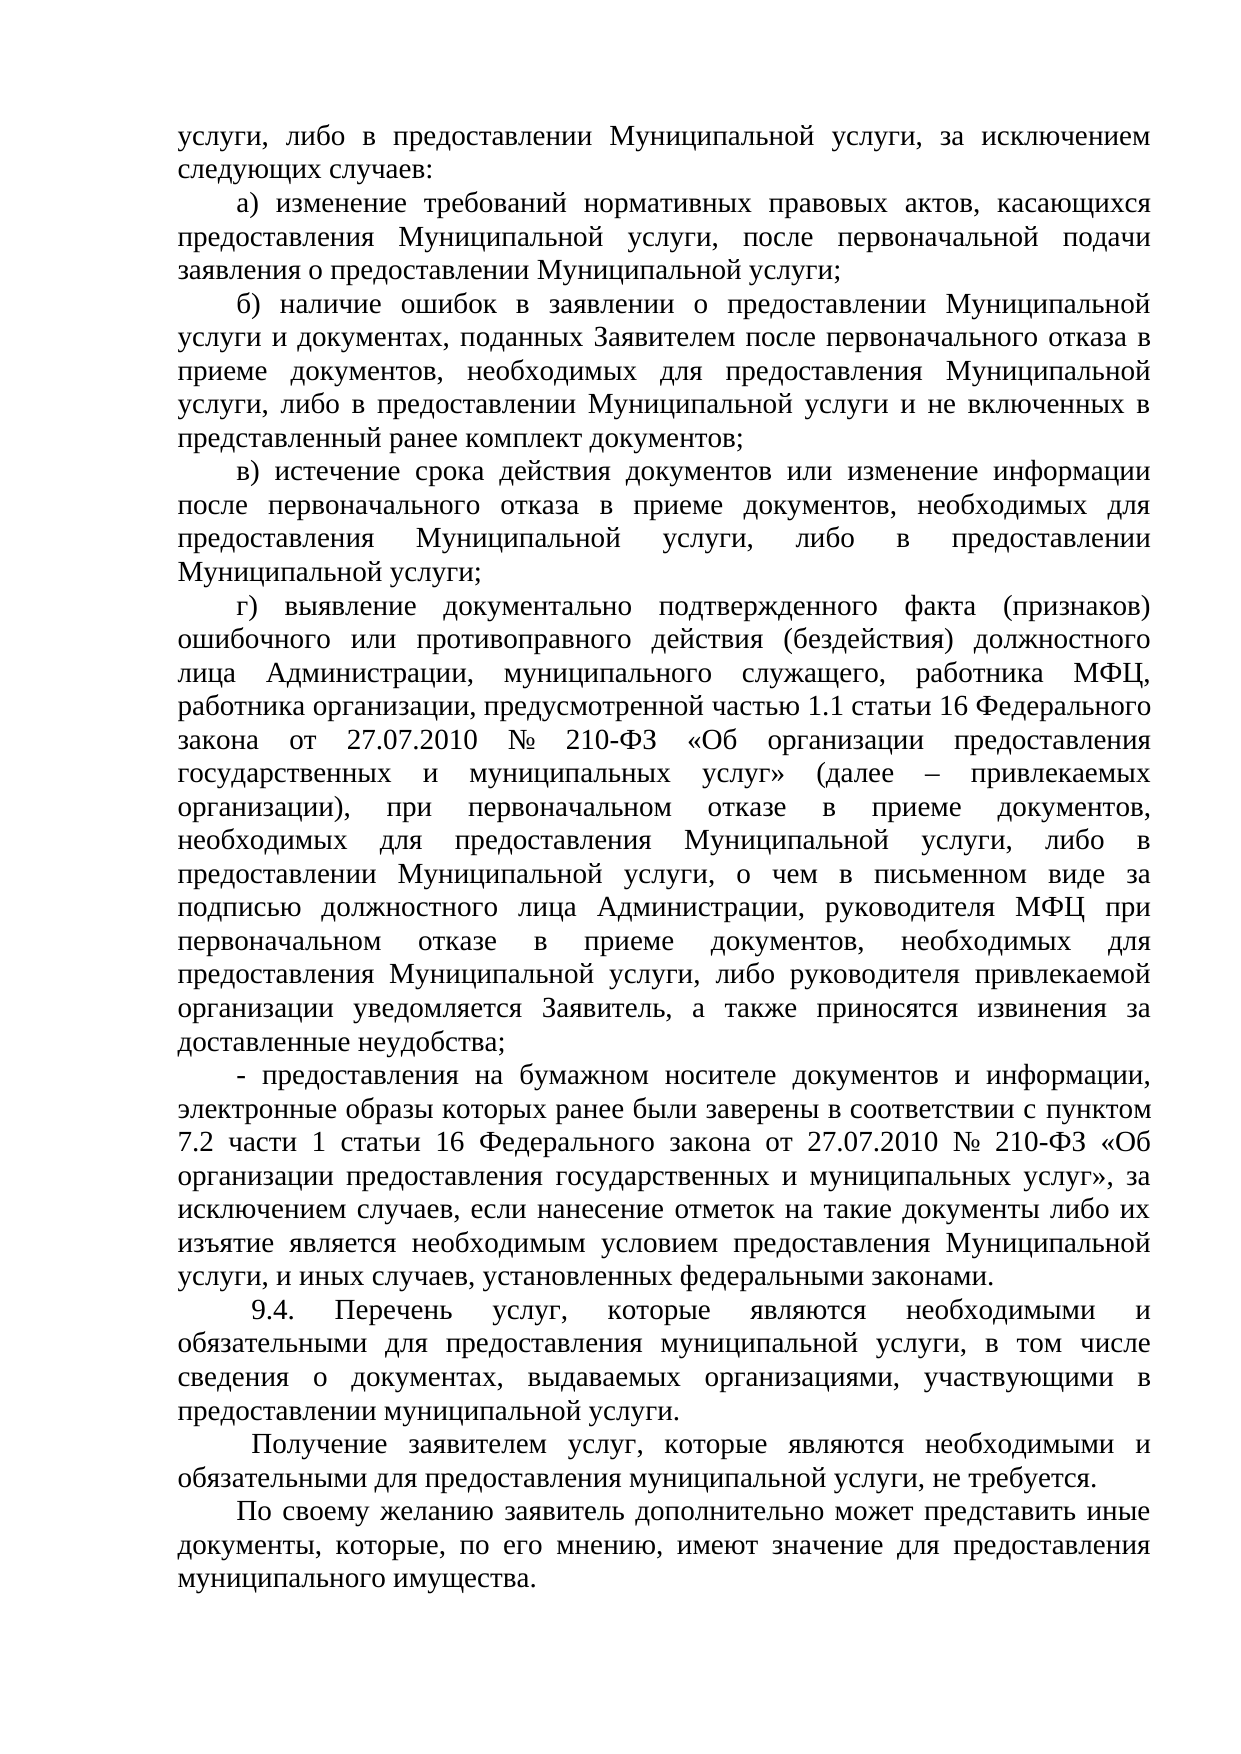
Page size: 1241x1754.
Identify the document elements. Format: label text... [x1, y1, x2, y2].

text г) выявление документально подтвержденного факта (признаков) ошибочного или противоправного действия (бездействия) должностного лица Администрации, муниципального служащего, работника МФЦ, работника организации, предусмотренной частью 1.1 статьи 16 Федерального закона от 27.07.2010 № 210-ФЗ «Об организации предоставления государственных и муниципальных услуг» (далее – привлекаемых организации), при первоначальном отказе в приеме документов, необходимых для предоставления Муниципальной услуги, либо в предоставлении Муниципальной услуги, о чем в письменном виде за подписью должностного лица Администрации, руководителя МФЦ при первоначальном отказе в приеме документов, необходимых для предоставления Муниципальной услуги, либо руководителя привлекаемой организации уведомляется Заявитель, а также приносятся извинения за доставленные неудобства; [177, 588, 1152, 1057]
text б) наличие ошибок в заявлении о предоставлении Муниципальной услуги и документах, поданных Заявителем после первоначального отказа в приеме документов, необходимых для предоставления Муниципальной услуги, либо в предоставлении Муниципальной услуги и не включенных в представленный ранее комплект документов; [177, 286, 1152, 453]
text 9.4. Перечень услуг, которые являются необходимыми и обязательными для предоставления муниципальной услуги, в том числе сведения о документах, выдаваемых организациями, участвующими в предоставлении муниципальной услуги. [177, 1292, 1152, 1426]
text По своему желанию заявитель дополнительно может представить иные документы, которые, по его мнению, имеют значение для предоставления муниципального имущества. [177, 1493, 1152, 1594]
text Получение заявителем услуг, которые являются необходимыми и обязательными для предоставления муниципальной услуги, не требуется. [177, 1426, 1152, 1493]
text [177, 118, 1152, 185]
text в) истечение срока действия документов или изменение информации после первоначального отказа в приеме документов, необходимых для предоставления Муниципальной услуги, либо в предоставлении Муниципальной услуги; [177, 453, 1152, 588]
text а) изменение требований нормативных правовых актов, касающихся предоставления Муниципальной услуги, после первоначальной подачи заявления о предоставлении Муниципальной услуги; [177, 185, 1152, 286]
text - предоставления на бумажном носителе документов и информации, электронные образы которых ранее были заверены в соответствии с пунктом 7.2 части 1 статьи 16 Федерального закона от 27.07.2010 № 210-ФЗ «Об организации предоставления государственных и муниципальных услуг», за исключением случаев, если нанесение отметок на такие документы либо их изъятие является необходимым условием предоставления Муниципальной услуги, и иных случаев, установленных федеральными законами. [177, 1057, 1152, 1292]
